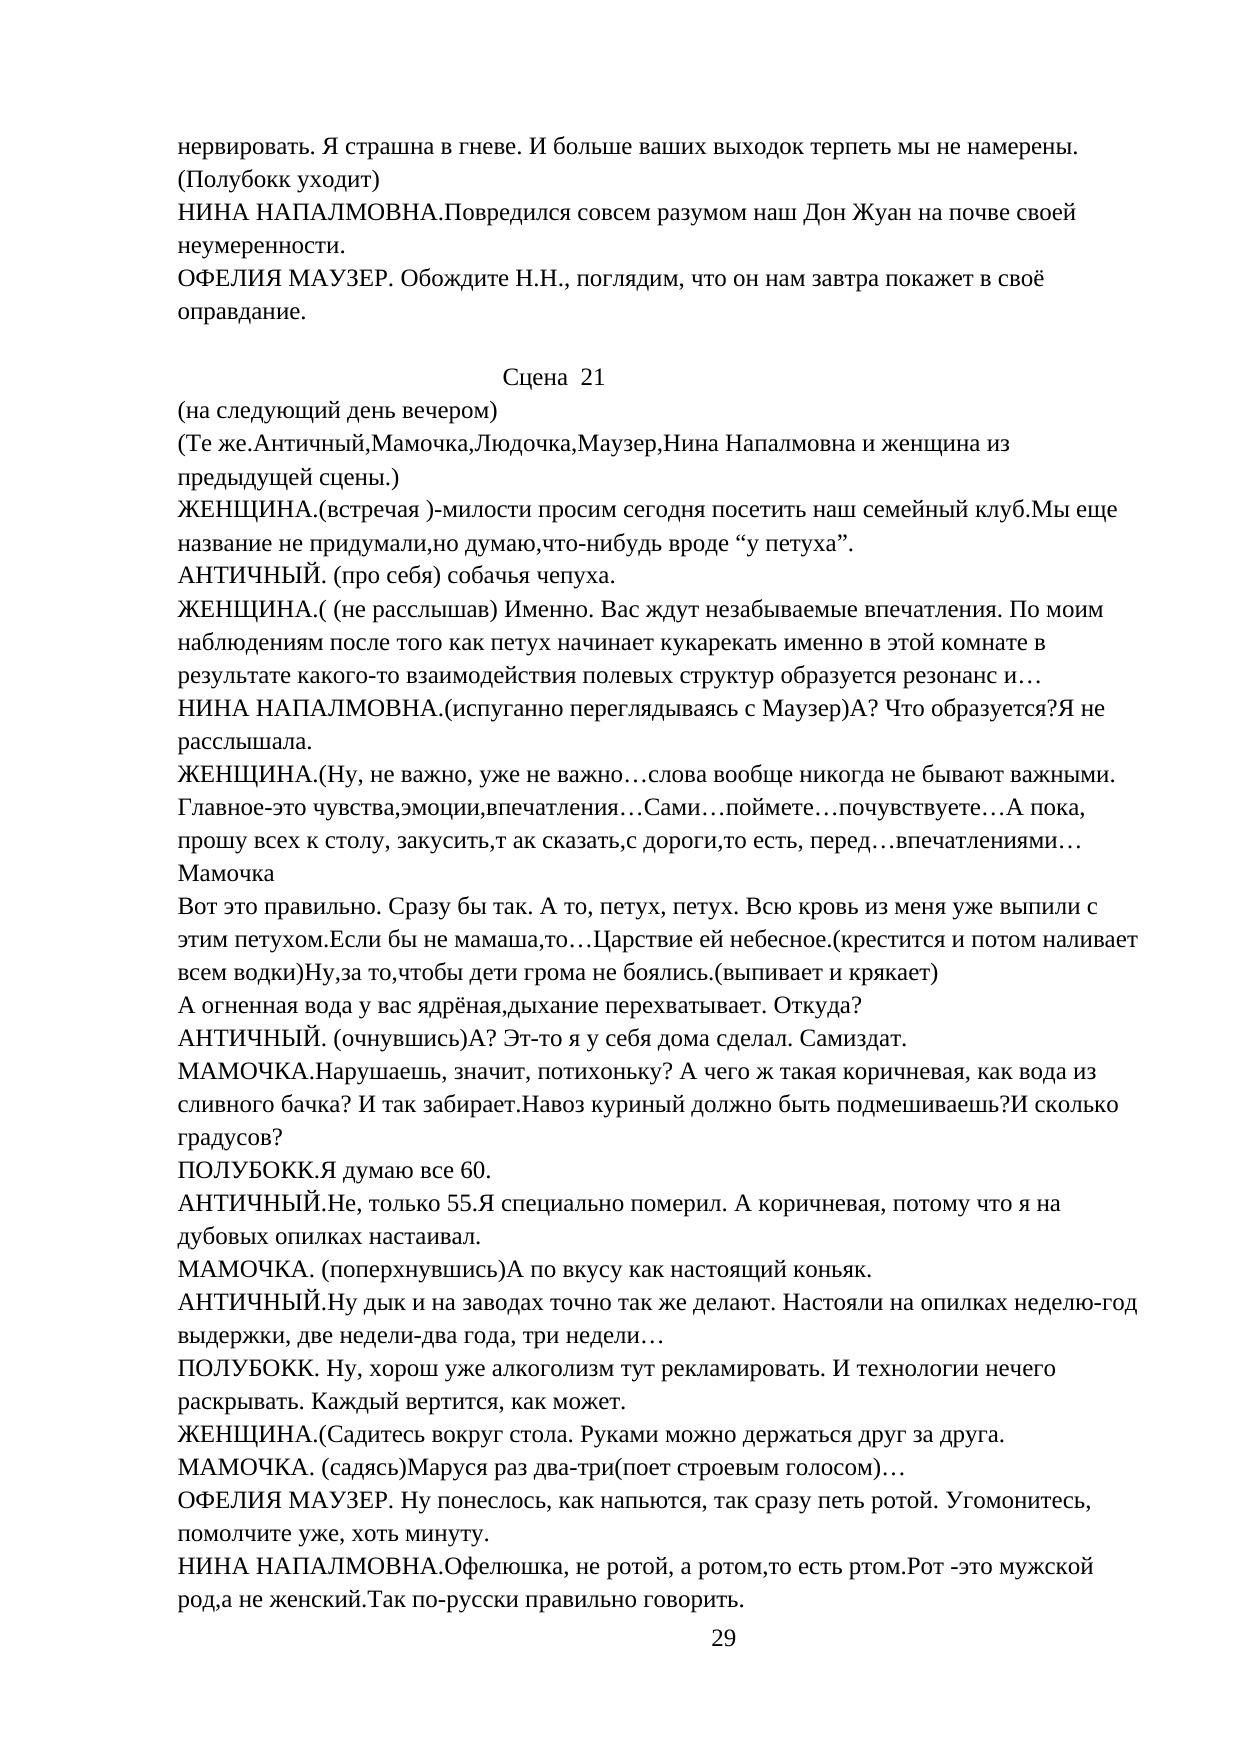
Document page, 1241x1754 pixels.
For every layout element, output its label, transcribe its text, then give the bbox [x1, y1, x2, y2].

text МАМОЧКА.Нарушаешь, значит, потихоньку? А чего ж такая коричневая, как вода из сливного бачка? И так забирает.Навоз куриный должно быть подмешиваешь?И сколько градусов? [177, 1056, 1152, 1151]
text ЖЕНЩИНА.(встречая )-милости просим сегодня посетить наш семейный клуб.Мы еще название не придумали,но думаю,что-нибудь вроде “у петуха”. [177, 494, 1152, 556]
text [177, 131, 1152, 193]
text ПОЛУБОКК.Я думаю все 60. [177, 1155, 1152, 1184]
text АНТИЧНЫЙ.Не, только 55.Я специально померил. А коричневая, потому что я на дубовых опилках настаивал. [177, 1188, 1152, 1250]
text НИНА НАПАЛМОВНА.Повредился совсем разумом наш Дон Жуан на почве своей неумеренности. [177, 197, 1152, 259]
text ЖЕНЩИНА.( (не расслышав) Именно. Вас ждут незабываемые впечатления. По моим наблюдениям после того как петух начинает кукарекать именно в этой комнате в результате какого-то взаимодействия полевых структур образуется резонанс и… [177, 594, 1152, 688]
text Сцена 21 [177, 362, 1152, 391]
text ОФЕЛИЯ МАУЗЕР. Обождите Н.Н., поглядим, что он нам завтра покажет в своё оправдание. [177, 263, 1152, 325]
text НИНА НАПАЛМОВНА.(испуганно переглядываясь с Маузер)А? Что образуется?Я не расслышала. [177, 693, 1152, 754]
text ПОЛУБОКК. Ну, хорош уже алкоголизм тут рекламировать. И технологии нечего раскрывать. Каждый вертится, как может. [177, 1353, 1152, 1415]
text (Те же.Античный,Мамочка,Людочка,Маузер,Нина Напалмовна и женщина из предыдущей сцены.) [177, 428, 1152, 490]
text ЖЕНЩИНА.(Ну, не важно, уже не важно…слова вообще никогда не бывают важными. Главное-это чувства,эмоции,впечатления…Сами…поймете…почувствуете…А пока, прошу всех к столу, закусить,т ак сказать,с дороги,то есть, перед…впечатлениями… [177, 759, 1152, 853]
text (на следующий день вечером) [177, 396, 1152, 424]
text ОФЕЛИЯ МАУЗЕР. Ну понеслось, как напьются, так сразу петь ротой. Угомонитесь, помолчите уже, хоть минуту. [177, 1485, 1152, 1547]
text ЖЕНЩИНА.(Садитесь вокруг стола. Руками можно держаться друг за друга. [177, 1419, 1152, 1448]
text Вот это правильно. Сразу бы так. А то, петух, петух. Всю кровь из меня уже выпили с этим петухом.Если бы не мамаша,то…Царствие ей небесное.(крестится и потом наливает всем водки)Ну,за то,чтобы дети грома не боялись.(выпивает и крякает) [177, 891, 1152, 986]
text АНТИЧНЫЙ. (очнувшись)А? Эт-то я у себя дома сделал. Самиздат. [177, 1023, 1152, 1052]
text МАМОЧКА. (поперхнувшись)А по вкусу как настоящий коньяк. [177, 1254, 1152, 1283]
text А огненная вода у вас ядрёная,дыхание перехватывает. Откуда? [177, 990, 1152, 1019]
text АНТИЧНЫЙ.Ну дык и на заводах точно так же делают. Настояли на опилках неделю-год выдержки, две недели-два года, три недели… [177, 1287, 1152, 1349]
text АНТИЧНЫЙ. (про себя) собачья чепуха. [177, 561, 1152, 589]
text НИНА НАПАЛМОВНА.Офелюшка, не ротой, а ротом,то есть ртом.Рот -это мужской род,а не женский.Так по-русски правильно говорить. [177, 1551, 1152, 1613]
text МАМОЧКА. (садясь)Маруся раз два-три(поет строевым голосом)… [177, 1452, 1152, 1481]
text Мамочка [177, 858, 1152, 887]
